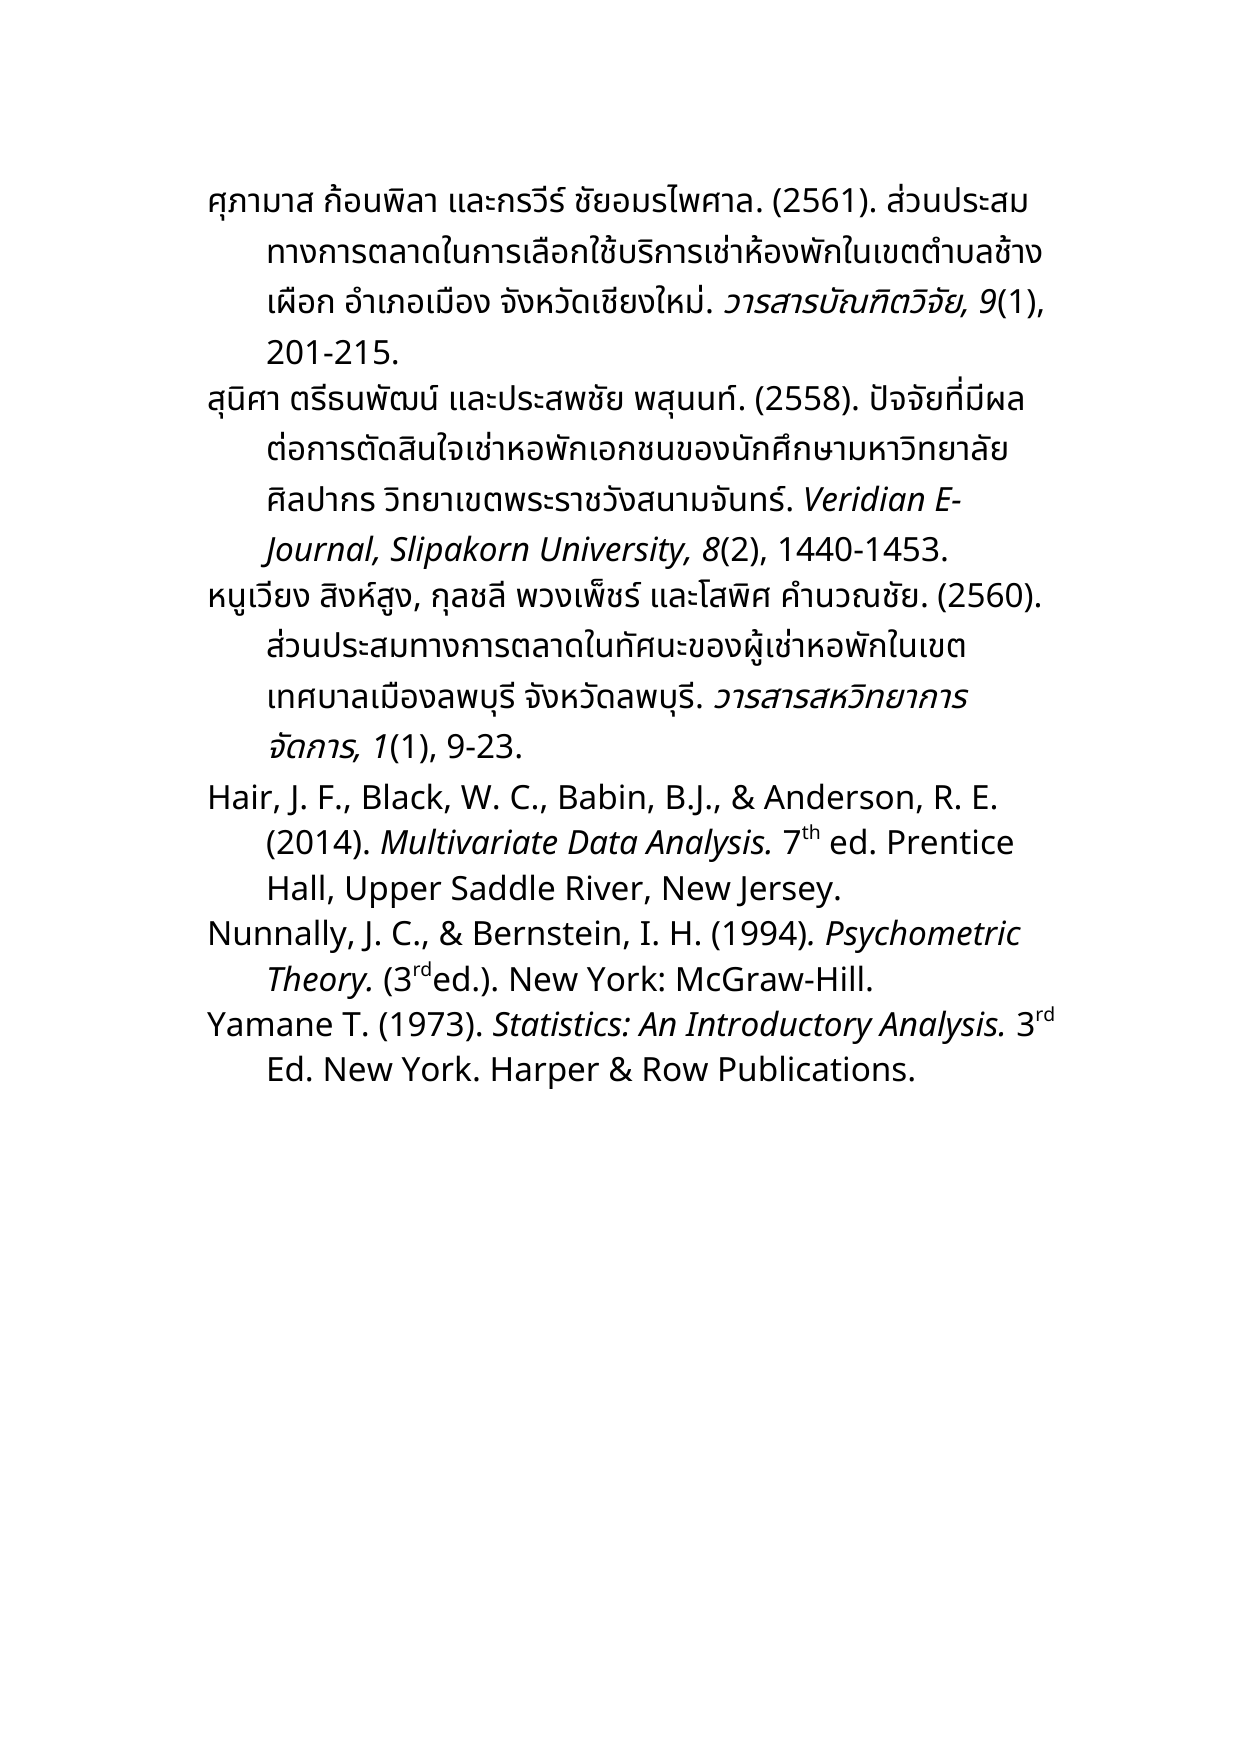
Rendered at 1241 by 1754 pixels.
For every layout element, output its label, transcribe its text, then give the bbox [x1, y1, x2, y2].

text Nunnally, J. C., & Bernstein, I. H. (1994). Psychometric Theory. (3rded.). New York: McGraw-Hill. [207, 910, 1063, 1001]
text Hair, J. F., Black, W. C., Babin, B.J., & Anderson, R. E. (2014). Multivariate Data Analysis. 7th ed. Prentice Hall, Upper Saddle River, New Jersey. [207, 774, 1063, 910]
text หนูเวียง สิงห์สูง, กุลชลี พวงเพ็ชร์ และโสพิศ คำนวณชัย. (2560). ส่วนประสมทางการตลาดในทัศนะของผู้เช่าหอพักในเขตเทศบาลเมืองลพบุรี จังหวัดลพบุรี. วารสารสหวิทยาการจัดการ, 1(1), 9-23. [207, 571, 1063, 774]
text Yamane T. (1973). Statistics: An Introductory Analysis. 3rd Ed. New York. Harper & Row Publications. [207, 1001, 1063, 1092]
text สุนิศา ตรีธนพัฒน์ และประสพชัย พสุนนท์. (2558). ปัจจัยที่มีผลต่อการตัดสินใจเช่าหอพักเอกชนของนักศึกษามหาวิทยาลัยศิลปากร วิทยาเขตพระราชวังสนามจันทร์. Veridian E-Journal, Slipakorn University, 8(2), 1440-1453. [207, 374, 1063, 571]
text ศุภามาส ก้อนพิลา และกรวีร์ ชัยอมรไพศาล. (2561). ส่วนประสมทางการตลาดในการเลือกใช้บริการเช่าห้องพักในเขตตำบลช้างเผือก อำเภอเมือง จังหวัดเชียงใหม่. วารสารบัณฑิตวิจัย, 9(1), 201-215. [207, 177, 1063, 374]
